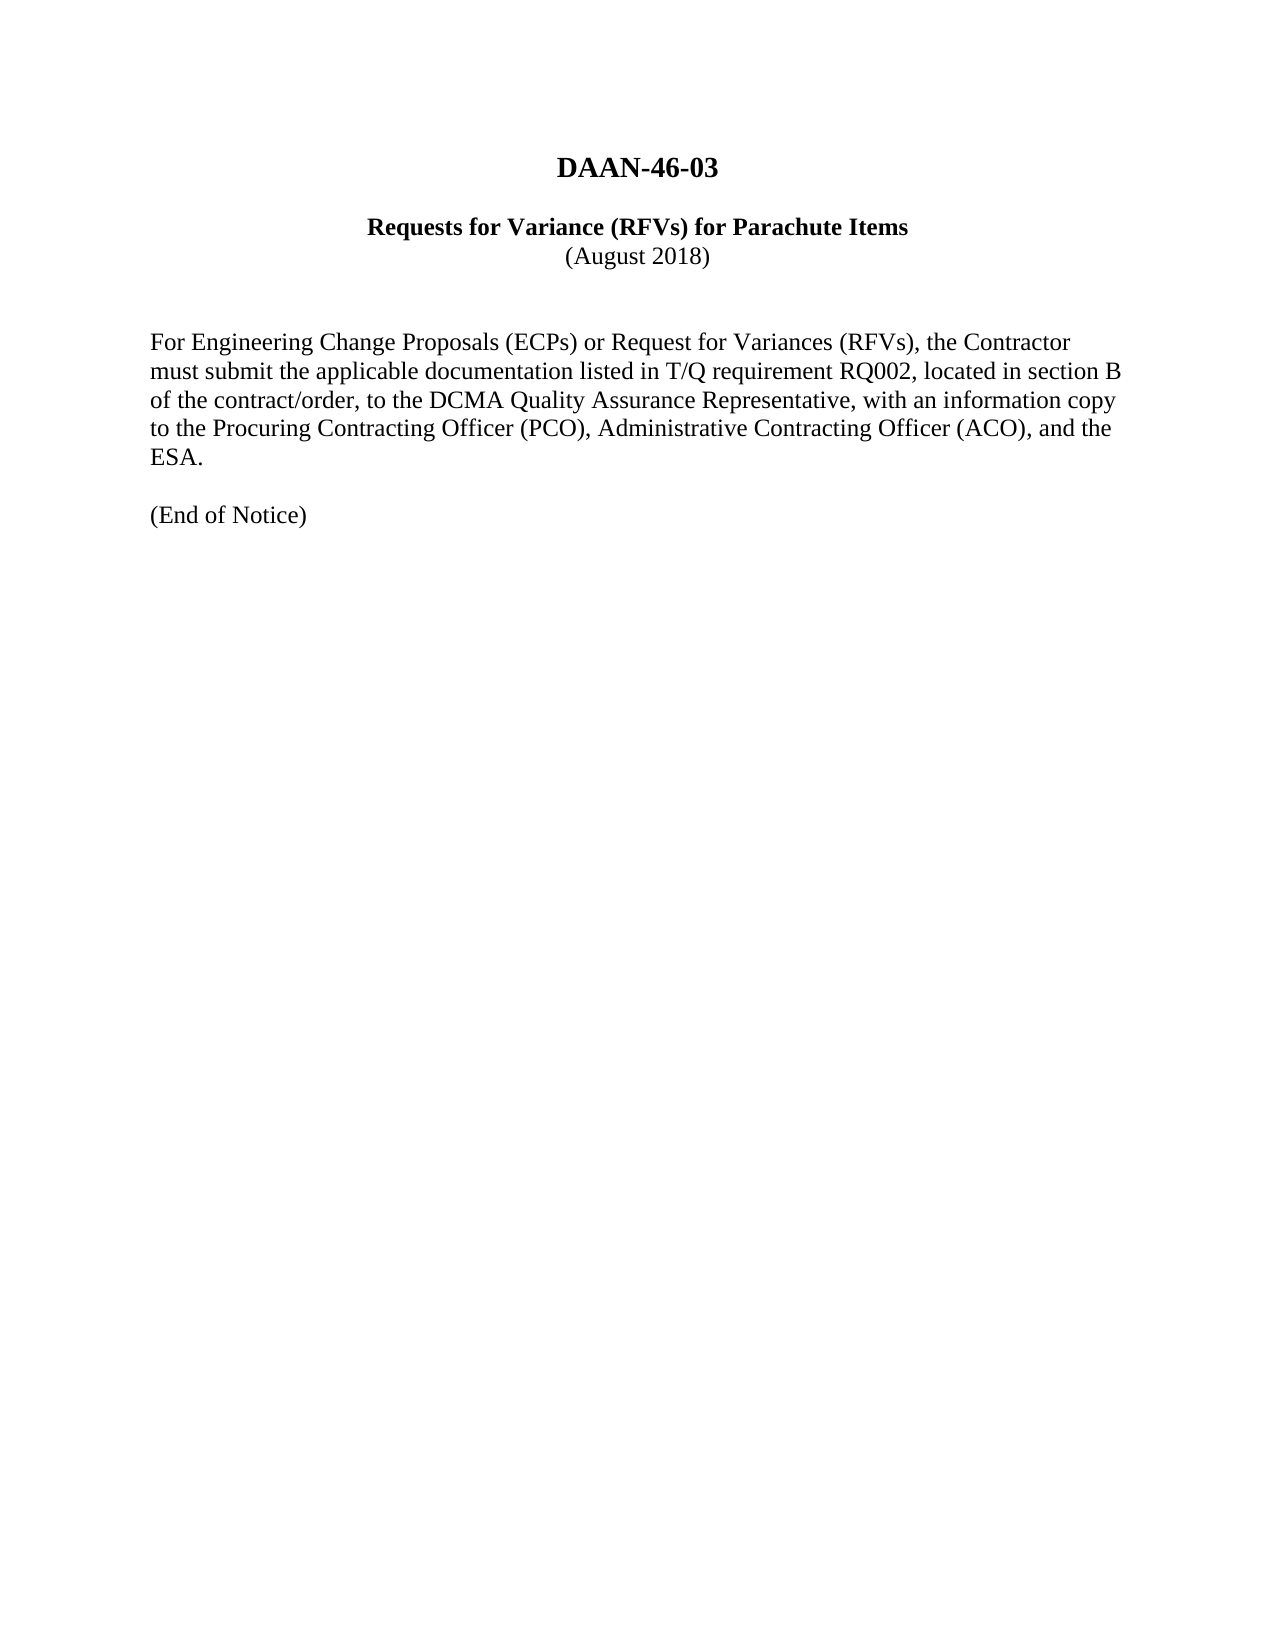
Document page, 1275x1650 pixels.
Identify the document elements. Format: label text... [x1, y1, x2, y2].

text (August 2018) [150, 241, 1125, 270]
text Requests for Variance (RFVs) for Parachute Items [150, 212, 1125, 241]
text For Engineering Change Proposals (ECPs) or Request for Variances (RFVs), the Contractor must submit the applicable documentation listed in T/Q requirement RQ002, located in section B of the contract/order, to the DCMA Quality Assurance Representative, with an information copy to the Procuring Contracting Officer (PCO), Administrative Contracting Officer (ACO), and the ESA. [150, 327, 1125, 471]
text DAAN-46-03 [150, 150, 1125, 183]
text (End of Notice) [150, 500, 1125, 528]
